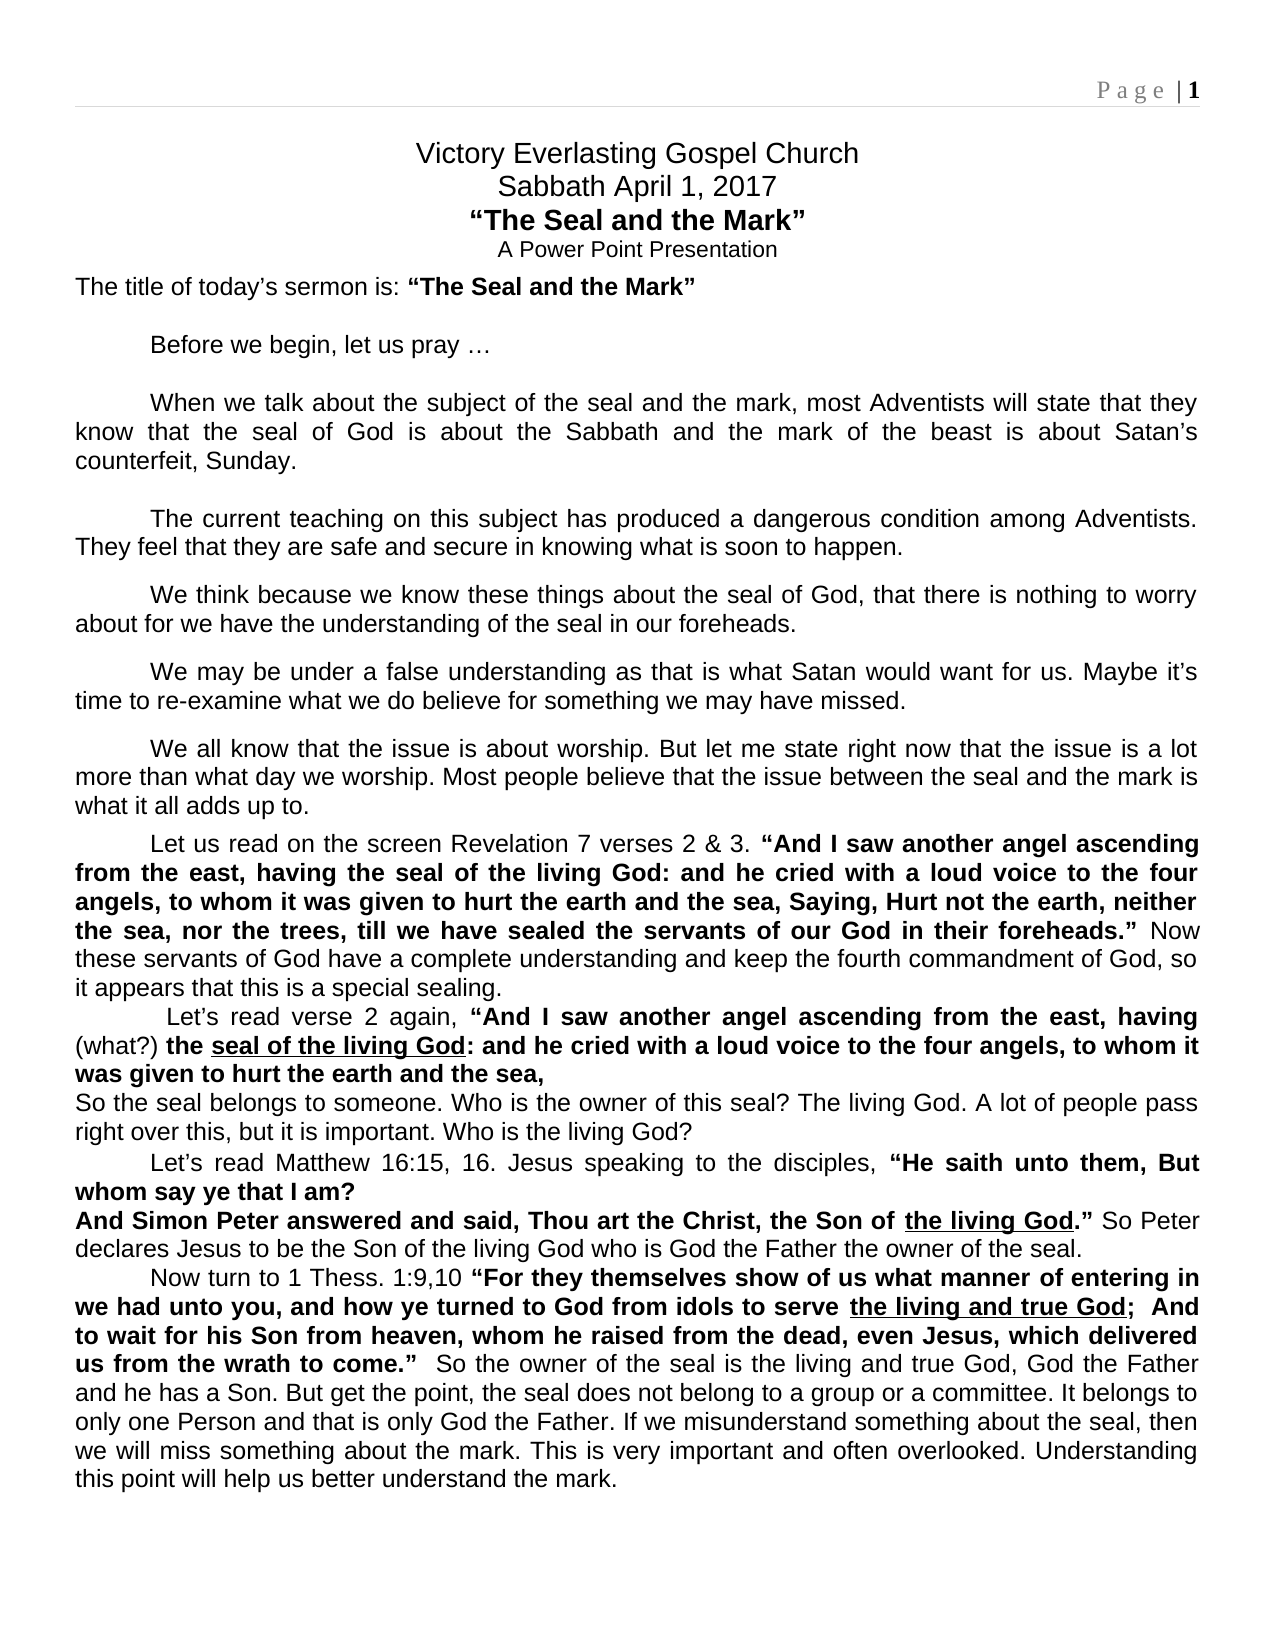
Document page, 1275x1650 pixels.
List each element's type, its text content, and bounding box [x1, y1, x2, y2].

text When we talk about the subject of the seal and the mark, most Adventists will state that they know that the seal of God is about the Sabbath and the mark of the beast is about Satan’s counterfeit, Sunday. [75, 388, 1200, 474]
text Before we begin, let us pray … [75, 330, 1200, 359]
text We think because we know these things about the seal of God, that there is nothing to worry about for we have the understanding of the seal in our foreheads. [75, 580, 1200, 638]
text The title of today’s sermon is: “The Seal and the Mark” [75, 272, 1200, 301]
text The current teaching on this subject has produced a dangerous condition among Adventists. They feel that they are safe and secure in knowing what is soon to happen. [75, 503, 1200, 561]
text “The Seal and the Mark” [75, 203, 1200, 236]
text Let’s read verse 2 again, “And I saw another angel ascending from the east, having (what?) the seal of the living God: and he cried with a loud voice to the four angels, to whom it was given to hurt the earth and the sea, [75, 1002, 1200, 1088]
text Now turn to 1 Thess. 1:9,10 “For they themselves show of us what manner of entering in we had unto you, and how ye turned to God from idols to serve the living and true God; And to wait for his Son from heaven, whom he raised from the dead, even Jesus, which delivered us from the wrath to come.” So the owner of the seal is the living and true God, God the Father and he has a Son. But get the point, the seal does not belong to a group or a committee. It belongs to only one Person and that is only God the Father. If we misunderstand something about the seal, then we will miss something about the mark. This is very important and often overlooked. Understanding this point will help us better understand the mark. [75, 1263, 1200, 1493]
text We may be under a false understanding as that is what Satan would want for us. Maybe it’s time to re-examine what we do believe for something we may have missed. [75, 657, 1200, 714]
text A Power Point Presentation [75, 236, 1200, 263]
text Victory Everlasting Gospel Church [75, 136, 1200, 169]
text We all know that the issue is about worship. But let me state right now that the issue is a lot more than what day we worship. Most people believe that the issue between the seal and the mark is what it all adds up to. [75, 733, 1200, 820]
text Sabbath April 1, 2017 [75, 169, 1200, 203]
text Let’s read Matthew 16:15, 16. Jesus speaking to the disciples, “He saith unto them, But whom say ye that I am? [75, 1148, 1200, 1206]
text And Simon Peter answered and said, Thou art the Christ, the Son of the living God.” So Peter declares Jesus to be the Son of the living God who is God the Father the owner of the seal. [75, 1206, 1200, 1263]
text So the seal belongs to someone. Who is the owner of this seal? The living God. A lot of people pass right over this, but it is important. Who is the living God? [75, 1088, 1200, 1146]
text Let us read on the screen Revelation 7 verses 2 & 3. “And I saw another angel ascending from the east, having the seal of the living God: and he cried with a loud voice to the four angels, to whom it was given to hurt the earth and the sea, Saying, Hurt not the earth, neither the sea, nor the trees, till we have sealed the servants of our God in their foreheads.” Now these servants of God have a complete understanding and keep the fourth commandment of God, so it appears that this is a special sealing. [75, 829, 1200, 1002]
